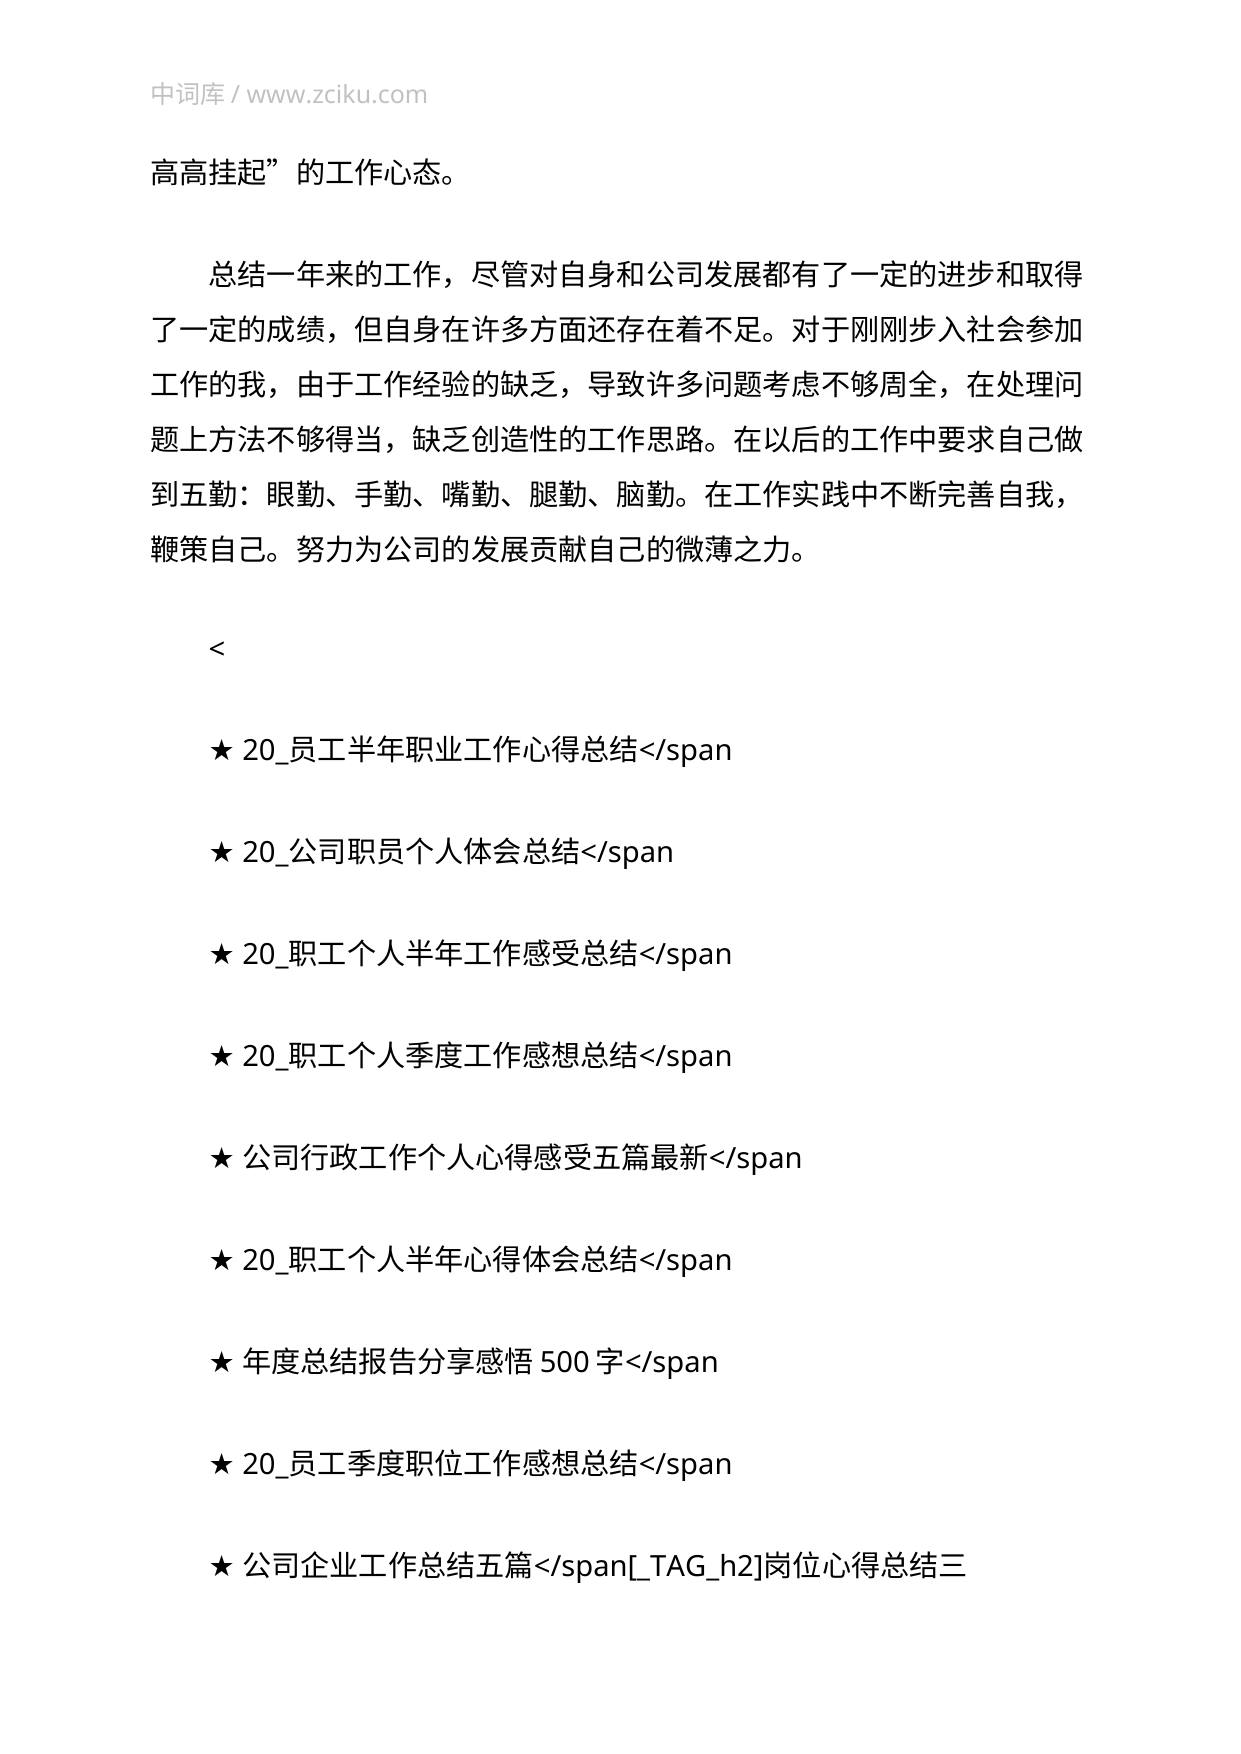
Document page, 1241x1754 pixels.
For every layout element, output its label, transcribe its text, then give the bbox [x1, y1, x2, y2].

text ★ 20_员工季度职位工作感想总结</span [150, 1440, 1090, 1483]
text ★ 公司行政工作个人心得感受五篇最新</span [150, 1134, 1090, 1177]
text ★ 20_公司职员个人体会总结</span [150, 828, 1090, 871]
text ★ 年度总结报告分享感悟500字</span [150, 1338, 1090, 1381]
text 总结一年来的工作，尽管对自身和公司发展都有了一定的进步和取得了一定的成绩，但自身在许多方面还存在着不足。对于刚刚步入社会参加工作的我，由于工作经验的缺乏，导致许多问题考虑不够周全，在处理问题上方法不够得当，缺乏创造性的工作思路。在以后的工作中要求自己做到五勤：眼勤、手勤、嘴勤、腿勤、脑勤。在工作实践中不断完善自我，鞭策自己。努力为公司的发展贡献自己的微薄之力。 [150, 252, 1090, 568]
text ★ 20_职工个人半年心得体会总结</span [150, 1236, 1090, 1279]
text ★ 20_职工个人半年工作感受总结</span [150, 930, 1090, 973]
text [150, 150, 1090, 192]
text < [150, 628, 1090, 668]
text ★ 20_职工个人季度工作感想总结</span [150, 1032, 1090, 1075]
text ★ 公司企业工作总结五篇</span[_TAG_h2]岗位心得总结三 [150, 1542, 1090, 1585]
text ★ 20_员工半年职业工作心得总结</span [150, 726, 1090, 769]
